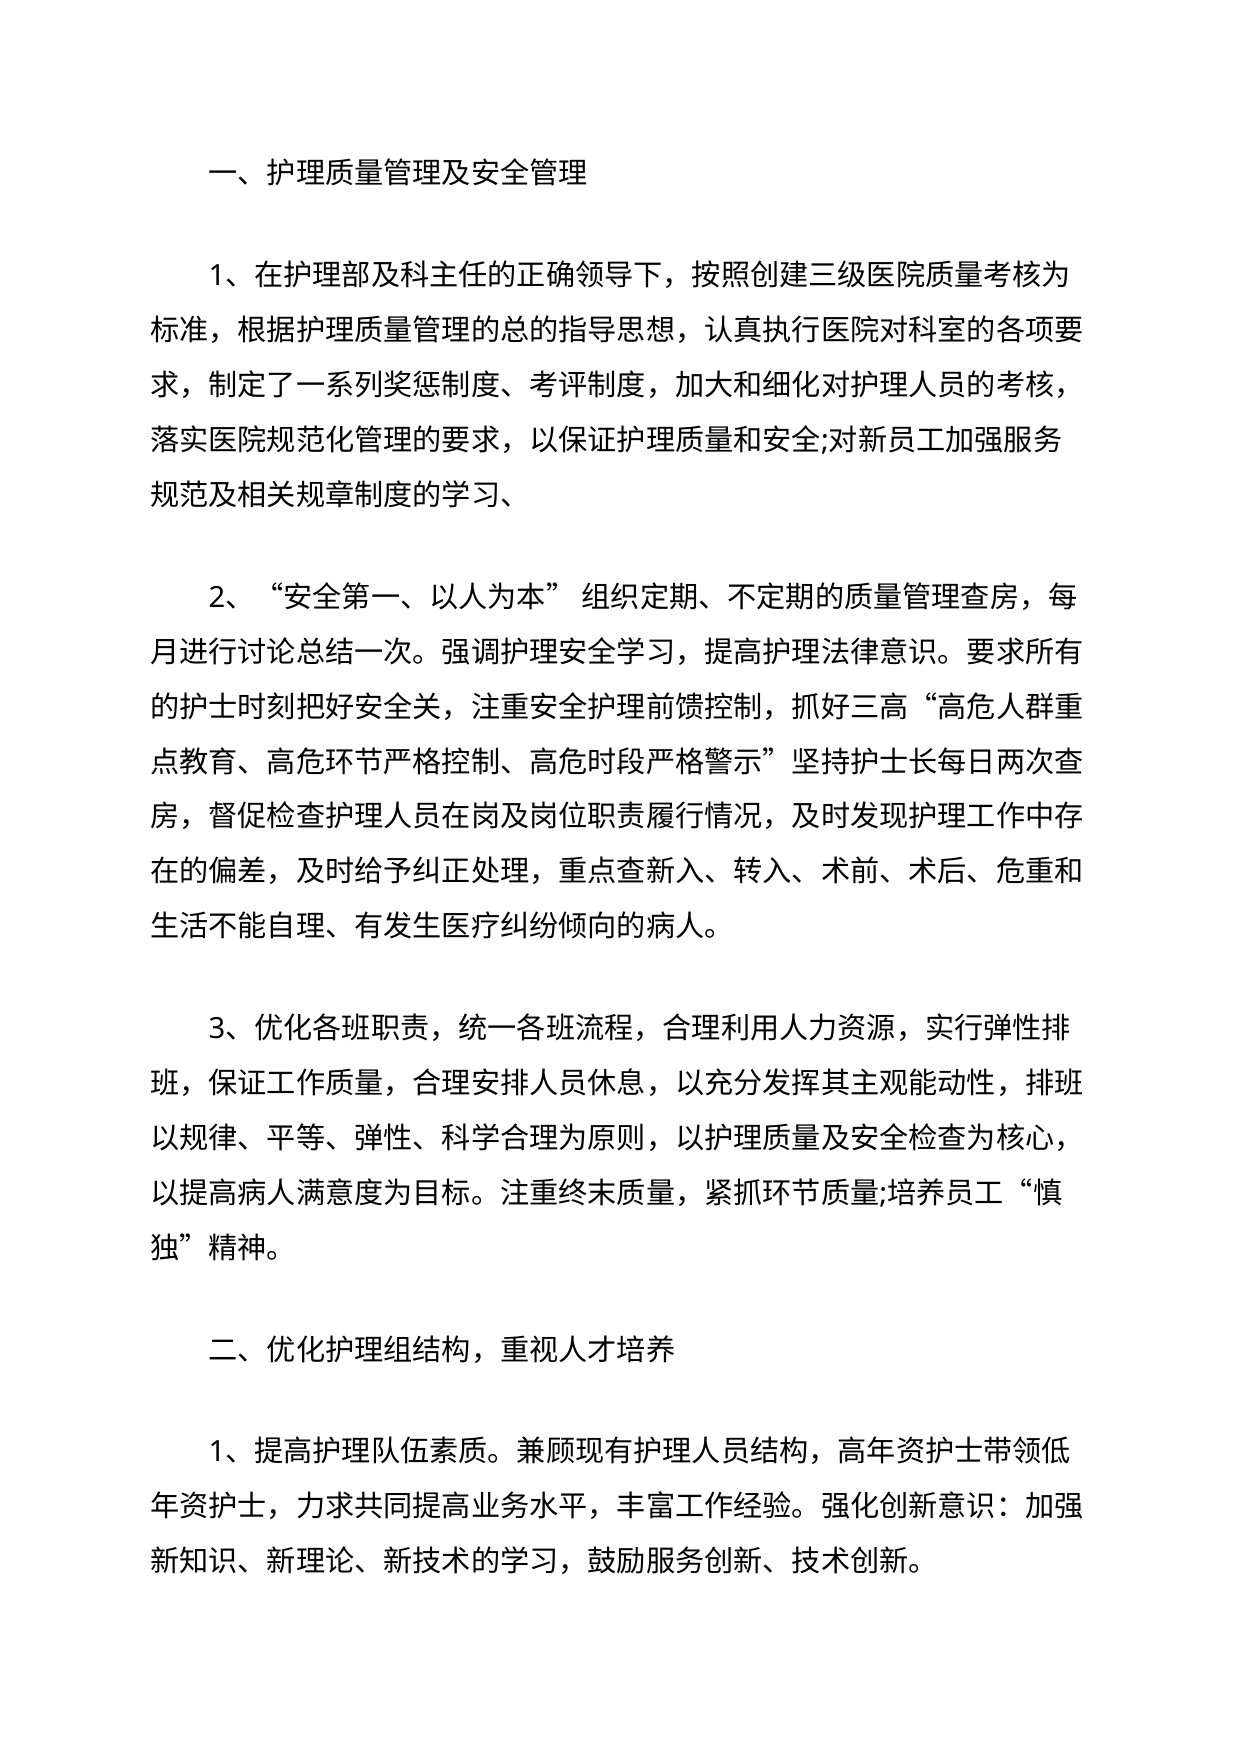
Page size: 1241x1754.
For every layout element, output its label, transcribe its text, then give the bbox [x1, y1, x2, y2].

text 3、优化各班职责，统一各班流程，合理利用人力资源，实行弹性排班，保证工作质量，合理安排人员休息，以充分发挥其主观能动性，排班以规律、平等、弹性、科学合理为原则，以护理质量及安全检查为核心，以提高病人满意度为目标。注重终末质量，紧抓环节质量;培养员工“慎独”精神。 [150, 1004, 1090, 1267]
text 1、提高护理队伍素质。兼顾现有护理人员结构，高年资护士带领低年资护士，力求共同提高业务水平，丰富工作经验。强化创新意识：加强新知识、新理论、新技术的学习，鼓励服务创新、技术创新。 [150, 1428, 1090, 1580]
text 一、护理质量管理及安全管理 [150, 150, 1090, 192]
text 2、“安全第一、以人为本” 组织定期、不定期的质量管理查房，每月进行讨论总结一次。强调护理安全学习，提高护理法律意识。要求所有的护士时刻把好安全关，注重安全护理前馈控制，抓好三高“高危人群重点教育、高危环节严格控制、高危时段严格警示”坚持护士长每日两次查房，督促检查护理人员在岗及岗位职责履行情况，及时发现护理工作中存在的偏差，及时给予纠正处理，重点查新入、转入、术前、术后、危重和生活不能自理、有发生医疗纠纷倾向的病人。 [150, 573, 1090, 945]
text 二、优化护理组结构，重视人才培养 [150, 1326, 1090, 1368]
text 1、在护理部及科主任的正确领导下，按照创建三级医院质量考核为标准，根据护理质量管理的总的指导思想，认真执行医院对科室的各项要求，制定了一系列奖惩制度、考评制度，加大和细化对护理人员的考核，落实医院规范化管理的要求，以保证护理质量和安全;对新员工加强服务规范及相关规章制度的学习、 [150, 252, 1090, 514]
